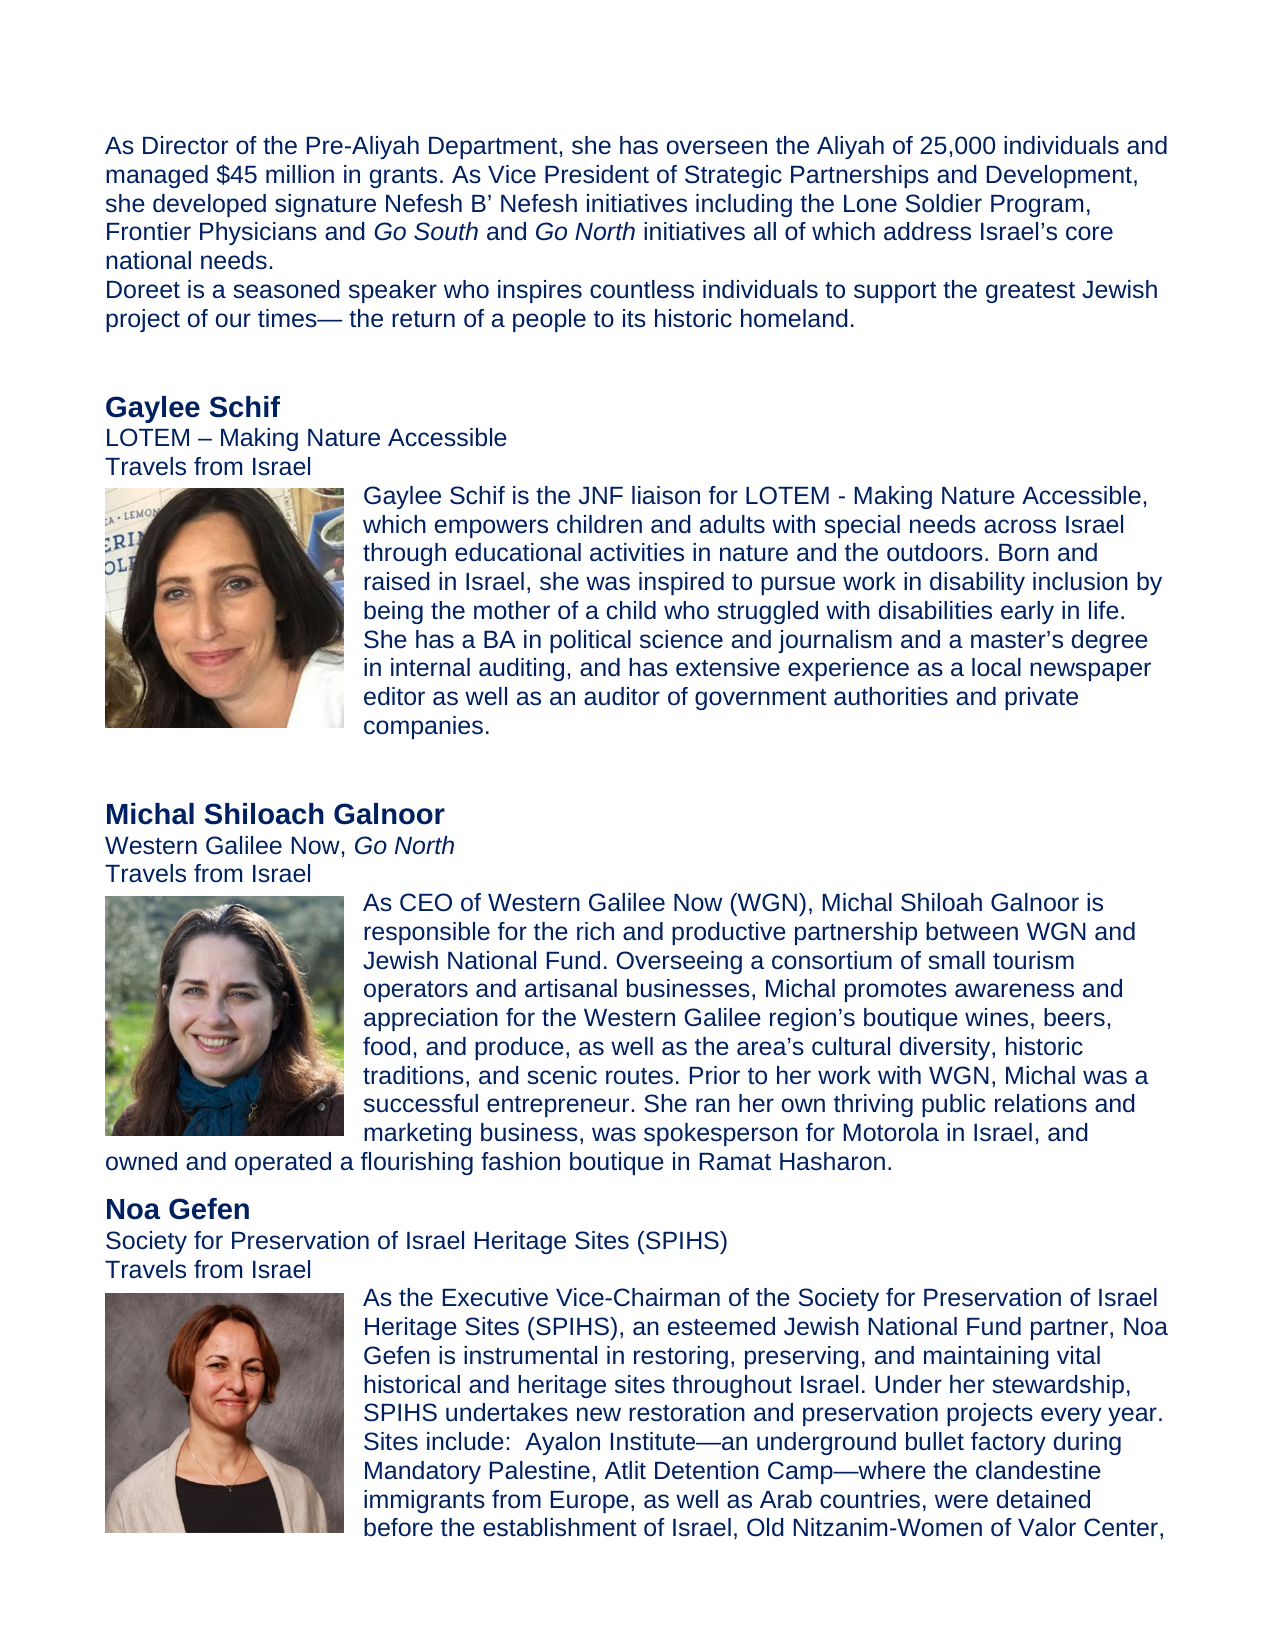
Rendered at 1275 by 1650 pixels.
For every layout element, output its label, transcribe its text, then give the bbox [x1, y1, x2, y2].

picture [105, 896, 344, 1136]
text As Director of the Pre-Aliyah Department, she has overseen the Aliyah of 25,000 individuals and managed $45 million in grants. As Vice President of Strategic Partnerships and Development, she developed signature Nefesh B’ Nefesh initiatives including the Lone Soldier Program, Frontier Physicians and Go South and Go North initiatives all of which address Israel’s core national needs. [105, 131, 1170, 275]
text Western Galilee Now, Go North [105, 831, 1170, 859]
text Society for Preservation of Israel Heritage Sites (SPIHS) [105, 1226, 1170, 1255]
picture [105, 1293, 344, 1533]
text Travels from Israel [105, 859, 1170, 888]
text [105, 1283, 1170, 1542]
text As CEO of Western Galilee Now (WGN), Michal Shiloah Galnoor is responsible for the rich and productive partnership between WGN and Jewish National Fund. Overseeing a consortium of small tourism operators and artisanal businesses, Michal promotes awareness and appreciation for the Western Galilee region’s boutique wines, beers, food, and produce, as well as the area’s cultural diversity, historic traditions, and scenic routes. Prior to her work with WGN, Michal was a successful entrepreneur. She ran her own thriving public relations and marketing business, was spokesperson for Motorola in Israel, and owned and operated a flourishing fashion boutique in Ramat Hasharon. [105, 888, 1170, 1176]
text Gaylee Schif [105, 390, 1170, 423]
text Gaylee Schif is the JNF liaison for LOTEM - Making Nature Accessible, which empowers children and adults with special needs across Israel through educational activities in nature and the outdoors. Born and raised in Israel, she was inspired to pursue work in disability inclusion by being the mother of a child who struggled with disabilities early in life. She has a BA in political science and journalism and a master’s degree in internal auditing, and has extensive experience as a local newspaper editor as well as an auditor of government authorities and private companies. [105, 481, 1170, 739]
text Travels from Israel [105, 1255, 1170, 1283]
text Travels from Israel [105, 452, 1170, 481]
text Michal Shiloach Galnoor [105, 797, 1170, 831]
text LOTEM – Making Nature Accessible [105, 423, 1170, 452]
text Doreet is a seasoned speaker who inspires countless individuals to support the greatest Jewish project of our times— the return of a people to its historic homeland. [105, 275, 1170, 332]
text Noa Gefen [105, 1192, 1170, 1226]
